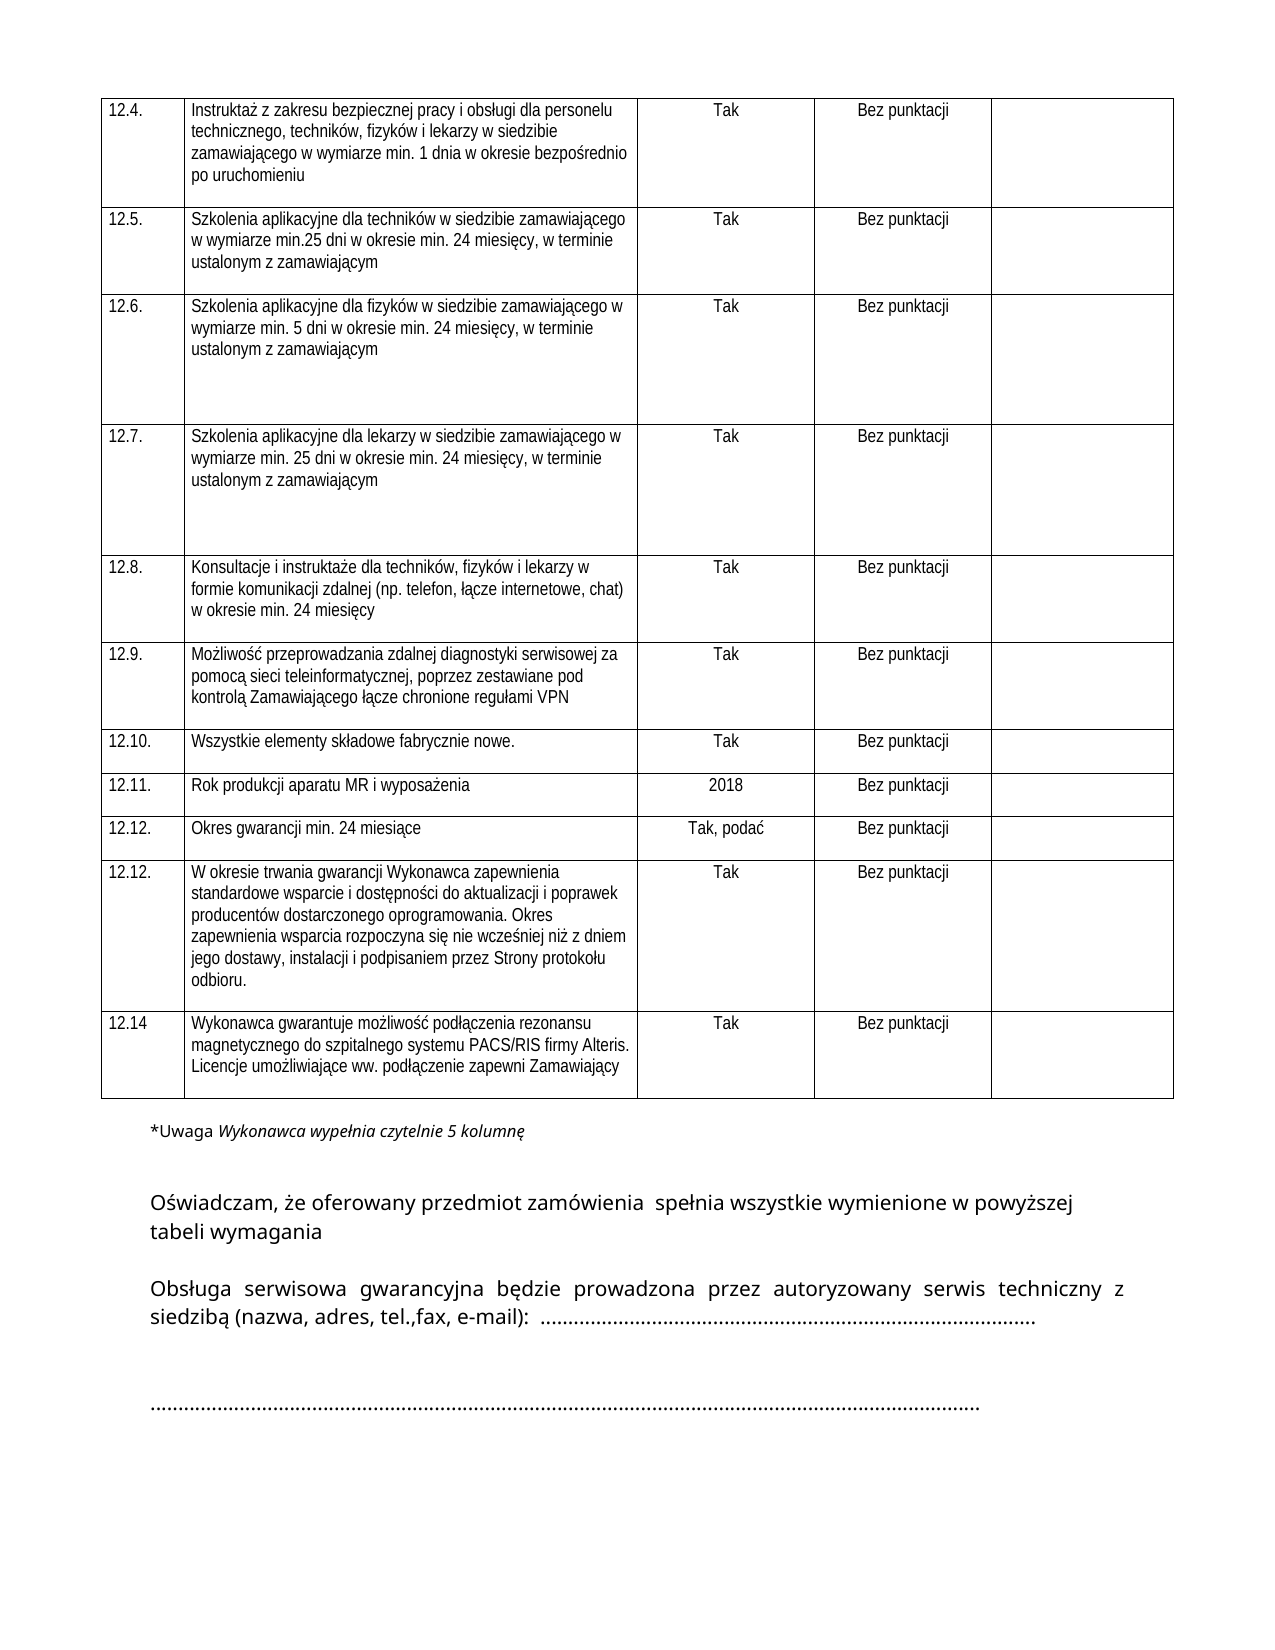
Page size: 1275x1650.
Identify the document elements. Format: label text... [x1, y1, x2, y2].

table_cell [992, 208, 1173, 294]
table_cell 12.11. [102, 774, 184, 816]
table_cell Tak [638, 208, 814, 294]
table_cell Możliwość przeprowadzania zdalnej diagnostyki serwisowej za pomocą sieci teleinformatycznej, poprzez zestawiane pod kontrolą Zamawiającego łącze chronione regułami VPN [185, 643, 637, 729]
table_cell [992, 643, 1173, 729]
table_cell Wszystkie elementy składowe fabrycznie nowe. [185, 730, 637, 773]
table_cell 12.10. [102, 730, 184, 773]
table_cell Tak, podać [638, 817, 814, 860]
table_cell Bez punktacji [815, 817, 991, 860]
table_cell 12.12. [102, 817, 184, 860]
table_cell Rok produkcji aparatu MR i wyposażenia [185, 774, 637, 816]
table_cell Bez punktacji [815, 861, 991, 1011]
table_cell [992, 556, 1173, 642]
text ..................................................................................................................................................... [150, 1388, 1125, 1416]
table_cell [992, 861, 1173, 1011]
table_cell Szkolenia aplikacyjne dla lekarzy w siedzibie zamawiającego w wymiarze min. 25 dni w okresie min. 24 miesięcy, w terminie ustalonym z zamawiającym [185, 425, 637, 555]
table_cell Szkolenia aplikacyjne dla fizyków w siedzibie zamawiającego w wymiarze min. 5 dni w okresie min. 24 miesięcy, w terminie ustalonym z zamawiającym [185, 295, 637, 424]
table_cell Bez punktacji [815, 774, 991, 816]
table_cell 2018 [638, 774, 814, 816]
table_cell Tak [638, 643, 814, 729]
table_cell Tak [638, 1012, 814, 1097]
table_cell Bez punktacji [815, 208, 991, 294]
table_cell Bez punktacji [815, 556, 991, 642]
table_cell Bez punktacji [815, 99, 991, 207]
table_cell 12.6. [102, 295, 184, 424]
table_cell Tak [638, 99, 814, 207]
table_cell 12.5. [102, 208, 184, 294]
table_cell Szkolenia aplikacyjne dla techników w siedzibie zamawiającego w wymiarze min.25 dni w okresie min. 24 miesięcy, w terminie ustalonym z zamawiającym [185, 208, 637, 294]
table_cell 12.9. [102, 643, 184, 729]
table_cell 12.7. [102, 425, 184, 555]
text Obsługa serwisowa gwarancyjna będzie prowadzona przez autoryzowany serwis techniczny z siedzibą (nazwa, adres, tel.,fax, e-mail): ......................................................................................... [150, 1274, 1125, 1331]
table_cell W okresie trwania gwarancji Wykonawca zapewnienia standardowe wsparcie i dostępności do aktualizacji i poprawek producentów dostarczonego oprogramowania. Okres zapewnienia wsparcia rozpoczyna się nie wcześniej niż z dniem jego dostawy, instalacji i podpisaniem przez Strony protokołu odbioru. [185, 861, 637, 1011]
table_cell Bez punktacji [815, 1012, 991, 1097]
table_cell Okres gwarancji min. 24 miesiące [185, 817, 637, 860]
table_cell [992, 1012, 1173, 1097]
table_cell [992, 295, 1173, 424]
table_cell [992, 99, 1173, 207]
table_cell Konsultacje i instruktaże dla techników, fizyków i lekarzy w formie komunikacji zdalnej (np. telefon, łącze internetowe, chat) w okresie min. 24 miesięcy [185, 556, 637, 642]
table_cell [992, 774, 1173, 816]
table_cell Tak [638, 730, 814, 773]
table_cell Wykonawca gwarantuje możliwość podłączenia rezonansu magnetycznego do szpitalnego systemu PACS/RIS firmy Alteris. Licencje umożliwiające ww. podłączenie zapewni Zamawiający [185, 1012, 637, 1097]
table_cell 12.4. [102, 99, 184, 207]
table_cell [992, 425, 1173, 555]
table_cell 12.14 [102, 1012, 184, 1097]
table_cell Bez punktacji [815, 730, 991, 773]
text Oświadczam, że oferowany przedmiot zamówienia spełnia wszystkie wymienione w powyższej tabeli wymagania [150, 1188, 1125, 1245]
table_cell Bez punktacji [815, 643, 991, 729]
table_cell Bez punktacji [815, 295, 991, 424]
table_cell 12.8. [102, 556, 184, 642]
table_cell Tak [638, 295, 814, 424]
table_cell 12.12. [102, 861, 184, 1011]
table_cell Tak [638, 425, 814, 555]
table_cell Tak [638, 861, 814, 1011]
table_cell Instruktaż z zakresu bezpiecznej pracy i obsługi dla personelu technicznego, techników, fizyków i lekarzy w siedzibie zamawiającego w wymiarze min. 1 dnia w okresie bezpośrednio po uruchomieniu [185, 99, 637, 207]
table_cell Tak [638, 556, 814, 642]
text *Uwaga Wykonawca wypełnia czytelnie 5 kolumnę [150, 1120, 1125, 1143]
table_cell Bez punktacji [815, 425, 991, 555]
table_cell [992, 730, 1173, 773]
table_cell [992, 817, 1173, 860]
